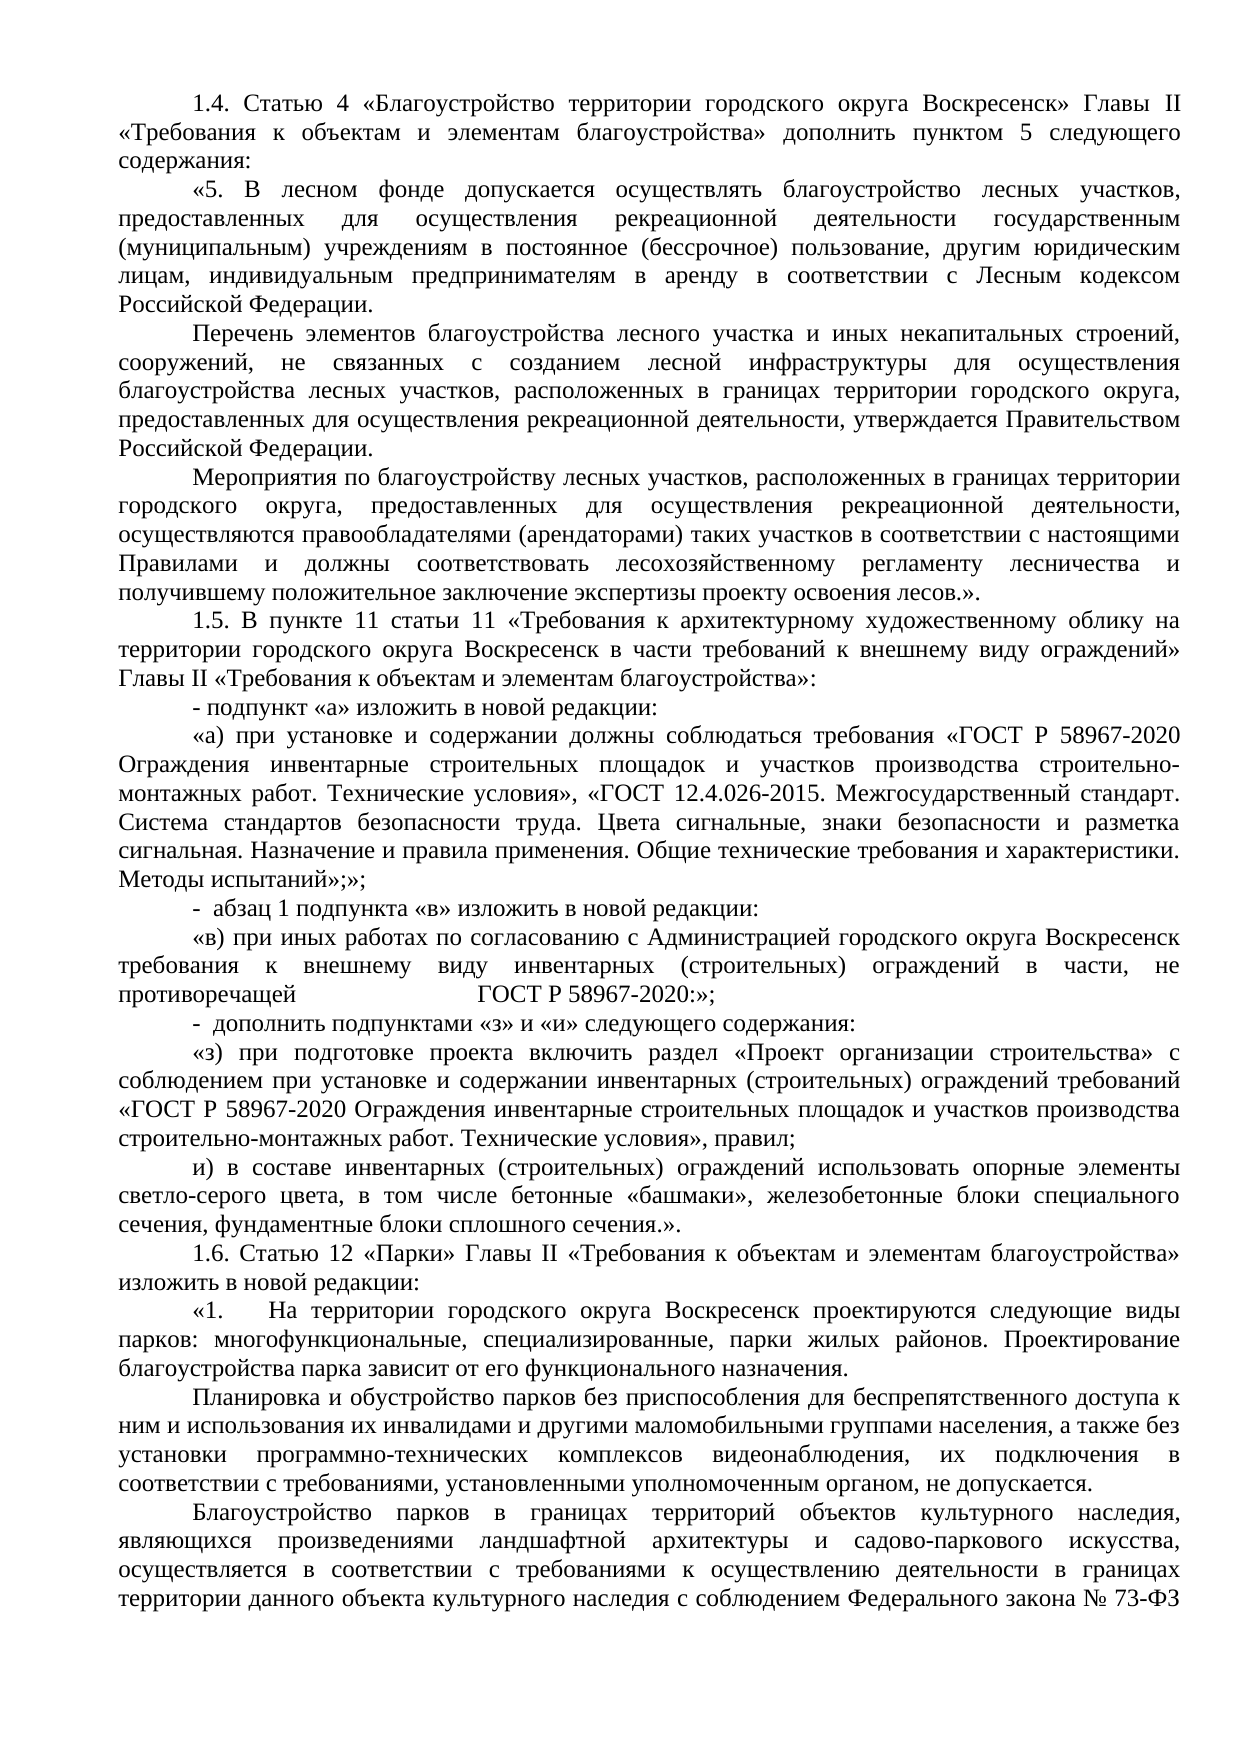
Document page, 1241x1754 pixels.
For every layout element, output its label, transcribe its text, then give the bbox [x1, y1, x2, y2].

text 1.5. В пункте 11 статьи 11 «Требования к архитектурному художественному облику на территории городского округа Воскресенск в части требований к внешнему виду ограждений» Главы II «Требования к объектам и элементам благоустройства»: [118, 605, 1181, 692]
text и) в составе инвентарных (строительных) ограждений использовать опорные элементы светло-серого цвета, в том числе бетонные «башмаки», железобетонные блоки специального сечения, фундаментные блоки сплошного сечения.». [118, 1152, 1181, 1238]
text «а) при установке и содержании должны соблюдаться требования «ГОСТ Р 58967-2020 Ограждения инвентарные строительных площадок и участков производства строительно-монтажных работ. Технические условия», «ГОСТ 12.4.026-2015. Межгосударственный стандарт. Система стандартов безопасности труда. Цвета сигнальные, знаки безопасности и разметка сигнальная. Назначение и правила применения. Общие технические требования и характеристики. Методы испытаний»;»; [118, 720, 1181, 893]
text Мероприятия по благоустройству лесных участков, расположенных в границах территории городского округа, предоставленных для осуществления рекреационной деятельности, осуществляются правообладателями (арендаторами) таких участков в соответствии с настоящими Правилами и должны соответствовать лесохозяйственному регламенту лесничества и получившему положительное заключение экспертизы проекту освоения лесов.». [118, 462, 1181, 605]
text «1. На территории городского округа Воскресенск проектируются следующие виды парков: многофункциональные, специализированные, парки жилых районов. Проектирование благоустройства парка зависит от его функционального назначения. [118, 1295, 1181, 1382]
text «5. В лесном фонде допускается осуществлять благоустройство лесных участков, предоставленных для осуществления рекреационной деятельности государственным (муниципальным) учреждениям в постоянное (бессрочное) пользование, другим юридическим лицам, индивидуальным предпринимателям в аренду в соответствии с Лесным кодексом Российской Федерации. [118, 174, 1181, 318]
text 1.4. Статью 4 «Благоустройство территории городского округа Воскресенск» Главы II «Требования к объектам и элементам благоустройства» дополнить пунктом 5 следующего содержания: [118, 88, 1181, 174]
text - подпункт «а» изложить в новой редакции: [118, 692, 1181, 720]
text 1.6. Статью 12 «Парки» Главы II «Требования к объектам и элементам благоустройства» изложить в новой редакции: [118, 1238, 1181, 1295]
text - дополнить подпунктами «з» и «и» следующего содержания: [118, 1008, 1181, 1037]
text «в) при иных работах по согласованию с Администрацией городского округа Воскресенск требования к внешнему виду инвентарных (строительных) ограждений в части, не противоречащей ГОСТ Р 58967-2020:»; [118, 922, 1181, 1008]
text - абзац 1 подпункта «в» изложить в новой редакции: [118, 893, 1181, 922]
text Перечень элементов благоустройства лесного участка и иных некапитальных строений, сооружений, не связанных с созданием лесной инфраструктуры для осуществления благоустройства лесных участков, расположенных в границах территории городского округа, предоставленных для осуществления рекреационной деятельности, утверждается Правительством Российской Федерации. [118, 318, 1181, 462]
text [118, 1497, 1181, 1612]
text «з) при подготовке проекта включить раздел «Проект организации строительства» с соблюдением при установке и содержании инвентарных (строительных) ограждений требований «ГОСТ Р 58967-2020 Ограждения инвентарные строительных площадок и участков производства строительно-монтажных работ. Технические условия», правил; [118, 1037, 1181, 1152]
text Планировка и обустройство парков без приспособления для беспрепятственного доступа к ним и использования их инвалидами и другими маломобильными группами населения, а также без установки программно-технических комплексов видеонаблюдения, их подключения в соответствии с требованиями, установленными уполномоченным органом, не допускается. [118, 1382, 1181, 1497]
